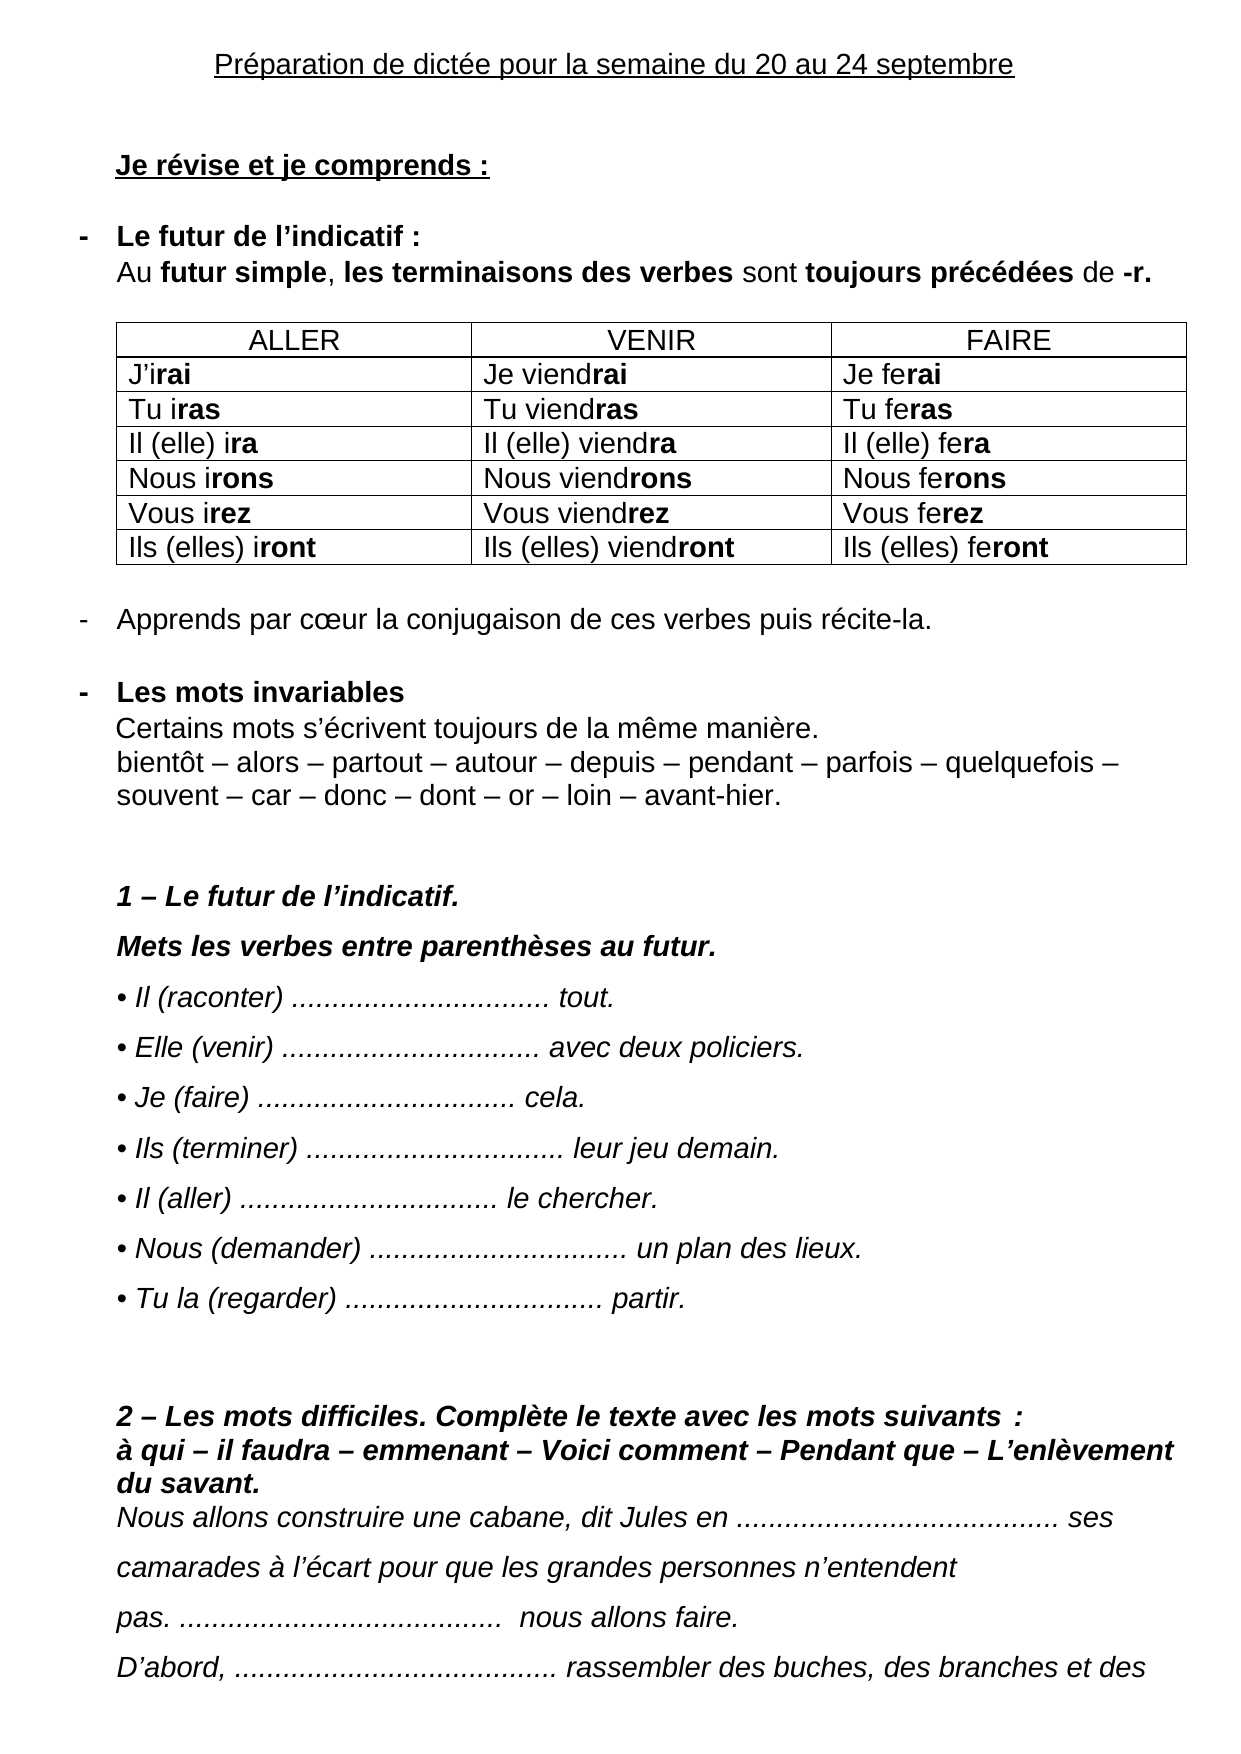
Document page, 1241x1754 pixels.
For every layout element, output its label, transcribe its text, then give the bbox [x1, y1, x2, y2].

list 1 – Le futur de l’indicatif. [116, 879, 1187, 913]
table_header VENIR [472, 323, 831, 356]
list • Tu la (regarder) ................................ partir. [116, 1282, 1187, 1315]
table_cell Tu feras [832, 392, 1186, 426]
list • Il (raconter) ................................ tout. [116, 980, 1187, 1013]
table_cell Ils (elles) feront [832, 530, 1186, 564]
list 2 – Les mots difficiles. Complète le texte avec les mots suivants : [116, 1399, 1187, 1432]
table_cell Vous viendrez [472, 496, 831, 529]
list • Je (faire) ................................ cela. [116, 1080, 1187, 1114]
table_header FAIRE [832, 323, 1186, 356]
text Préparation de dictée pour la semaine du 20 au 24 septembre [41, 47, 1187, 81]
list à qui – il faudra – emmenant – Voici comment – Pendant que – L’enlèvement du savant. [116, 1432, 1187, 1499]
table_cell Nous viendrons [472, 461, 831, 495]
text Je révise et je comprends : [41, 148, 1187, 181]
table_cell Vous irez [117, 496, 471, 529]
table_cell Ils (elles) iront [117, 530, 471, 564]
list bientôt – alors – partout – autour – depuis – pendant – parfois – quelquefois – souvent – car – donc – dont – or – loin – avant-hier. [116, 745, 1187, 812]
table_cell Vous ferez [832, 496, 1186, 529]
text Certains mots s’écrivent toujours de la même manière. [115, 711, 1187, 745]
list • Elle (venir) ................................ avec deux policiers. [116, 1030, 1187, 1063]
table_cell Il (elle) fera [832, 427, 1186, 460]
table_cell Tu iras [117, 392, 471, 426]
list Apprends par cœur la conjugaison de ces verbes puis récite-la. [79, 598, 1187, 638]
list Mets les verbes entre parenthèses au futur. [116, 929, 1187, 963]
table_cell Nous irons [117, 461, 471, 495]
list Les mots invariables [79, 672, 1187, 711]
table_cell Il (elle) viendra [472, 427, 831, 460]
table_cell Ils (elles) viendront [472, 530, 831, 564]
list • Nous (demander) ................................ un plan des lieux. [116, 1231, 1187, 1265]
table_header ALLER [117, 323, 471, 356]
table_cell Tu viendras [472, 392, 831, 426]
list • Ils (terminer) ................................ leur jeu demain. [116, 1131, 1187, 1164]
table_cell J’irai [117, 358, 471, 391]
list Le futur de l’indicatif : [79, 215, 1187, 255]
list • Il (aller) ................................ le chercher. [116, 1181, 1187, 1214]
list Au futur simple, les terminaisons des verbes sont toujours précédées de -r. [116, 255, 1187, 288]
table_cell Je ferai [832, 358, 1186, 391]
table_cell Nous ferons [832, 461, 1186, 495]
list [116, 1499, 1187, 1684]
table_cell Je viendrai [472, 358, 831, 391]
table_cell Il (elle) ira [117, 427, 471, 460]
